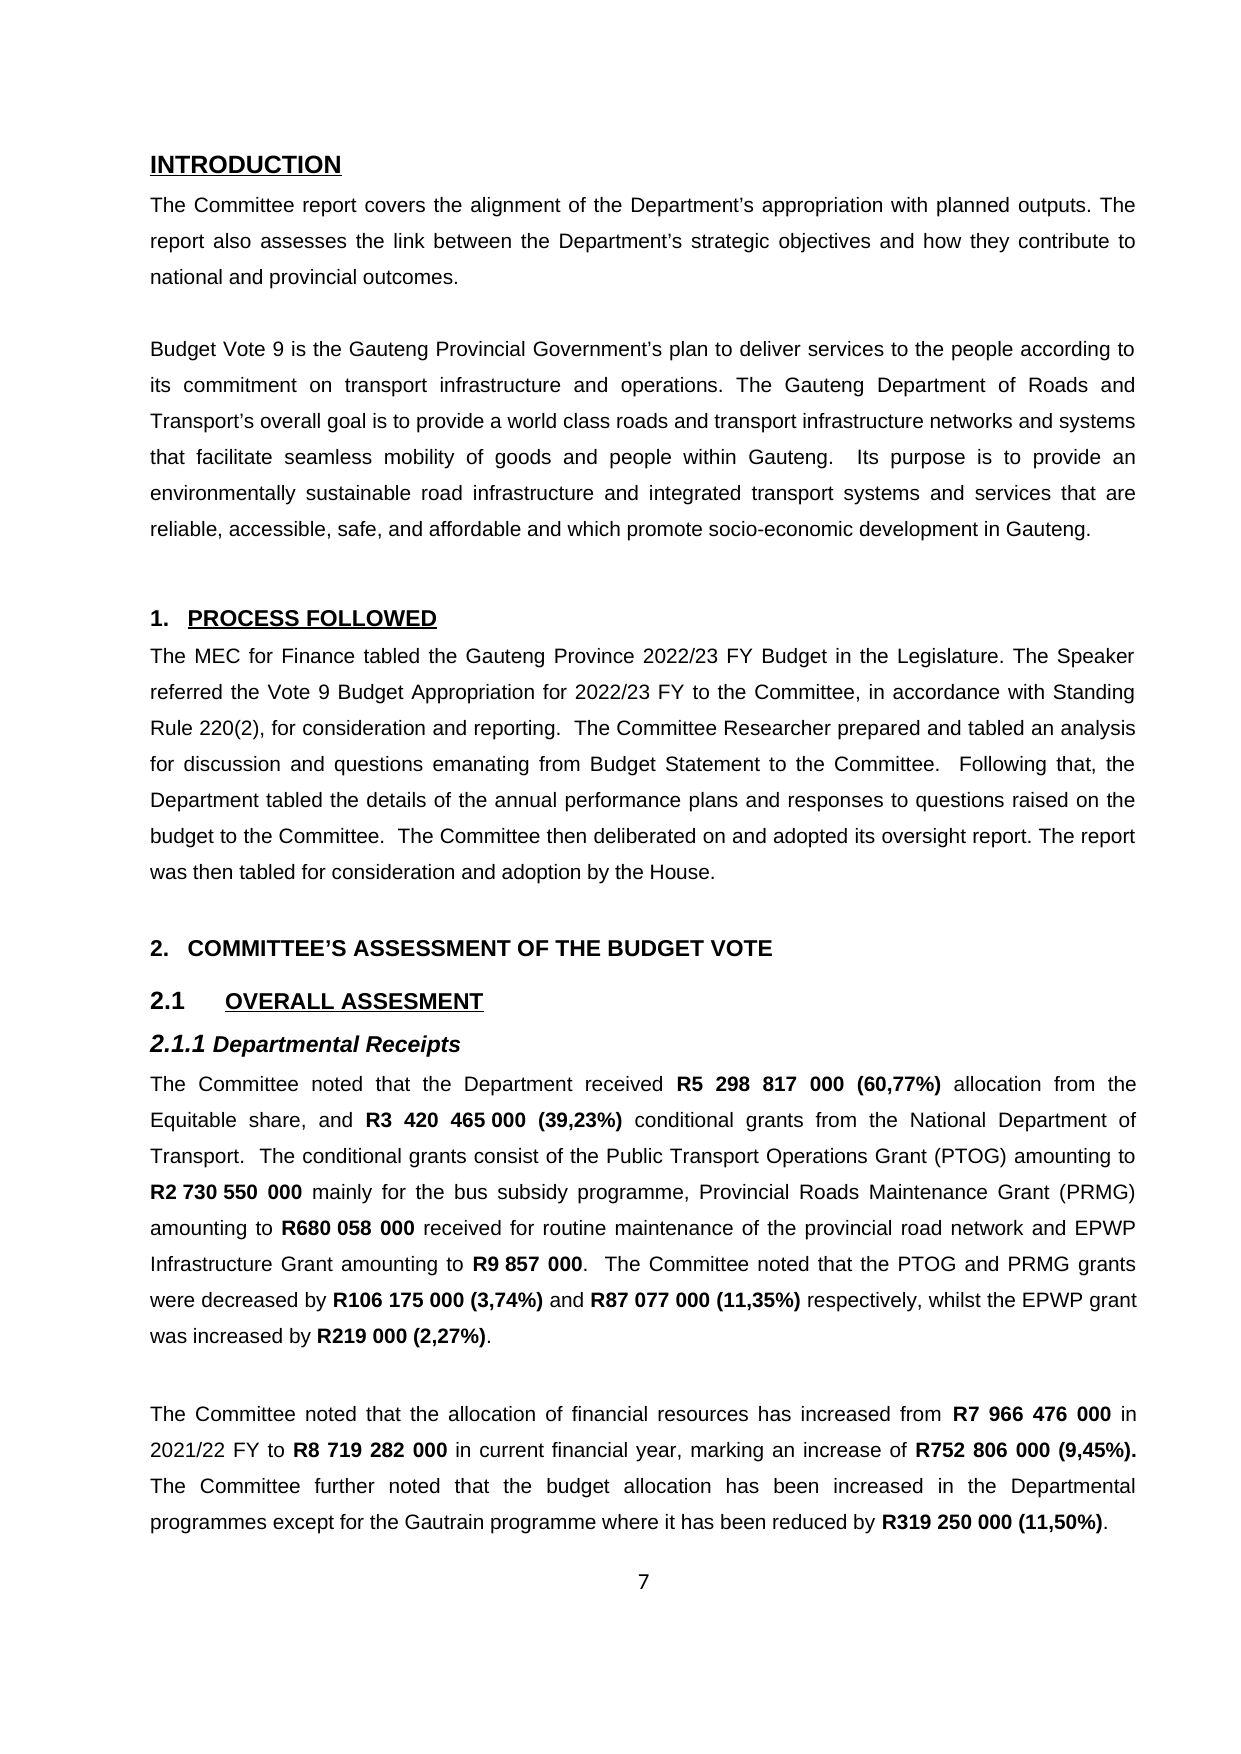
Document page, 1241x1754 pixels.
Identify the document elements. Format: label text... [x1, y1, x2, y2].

list 2.1.1 Departmental Receipts [150, 1029, 1226, 1058]
text The Committee noted that the allocation of financial resources has increased from R7 966 476 000 in 2021/22 FY to R8 719 282 000 in current financial year, marking an increase of R752 806 000 (9,45%). The Committee further noted that the budget allocation has been increased in the Departmental programmes except for the Gautrain programme where it has been reduced by R319 250 000 (11,50%). [150, 1402, 1137, 1533]
text The Committee noted that the Department received R5 298 817 000 (60,77%) allocation from the Equitable share, and R3 420 465 000 (39,23%) conditional grants from the National Department of Transport. The conditional grants consist of the Public Transport Operations Grant (PTOG) amounting to R2 730 550 000 mainly for the bus subsidy programme, Provincial Roads Maintenance Grant (PRMG) amounting to R680 058 000 received for routine maintenance of the provincial road network and EPWP Infrastructure Grant amounting to R9 857 000. The Committee noted that the PTOG and PRMG grants were decreased by R106 175 000 (3,74%) and R87 077 000 (11,35%) respectively, whilst the EPWP grant was increased by R219 000 (2,27%). [150, 1072, 1137, 1348]
text INTRODUCTION [150, 150, 1137, 179]
list COMMITTEE’S ASSESSMENT OF THE BUDGET VOTE [150, 935, 1226, 961]
list PROCESS FOLLOWED [150, 604, 1226, 631]
text The Committee report covers the alignment of the Department’s appropriation with planned outputs. The report also assesses the link between the Department’s strategic objectives and how they contribute to national and provincial outcomes. [150, 193, 1137, 289]
text Budget Vote 9 is the Gauteng Provincial Government’s plan to deliver services to the people according to its commitment on transport infrastructure and operations. The Gauteng Department of Roads and Transport’s overall goal is to provide a world class roads and transport infrastructure networks and systems that facilitate seamless mobility of goods and people within Gauteng. Its purpose is to provide an environmentally sustainable road infrastructure and integrated transport systems and services that are reliable, accessible, safe, and affordable and which promote socio-economic development in Gauteng. [150, 337, 1137, 541]
text The MEC for Finance tabled the Gauteng Province 2022/23 FY Budget in the Legislature. The Speaker referred the Vote 9 Budget Appropriation for 2022/23 FY to the Committee, in accordance with Standing Rule 220(2), for consideration and reporting. The Committee Researcher prepared and tabled an analysis for discussion and questions emanating from Budget Statement to the Committee. Following that, the Department tabled the details of the annual performance plans and responses to questions raised on the budget to the Committee. The Committee then deliberated on and adopted its oversight report. The report was then tabled for consideration and adoption by the House. [150, 644, 1137, 883]
list 2.1 OVERALL ASSESMENT [150, 986, 1226, 1015]
